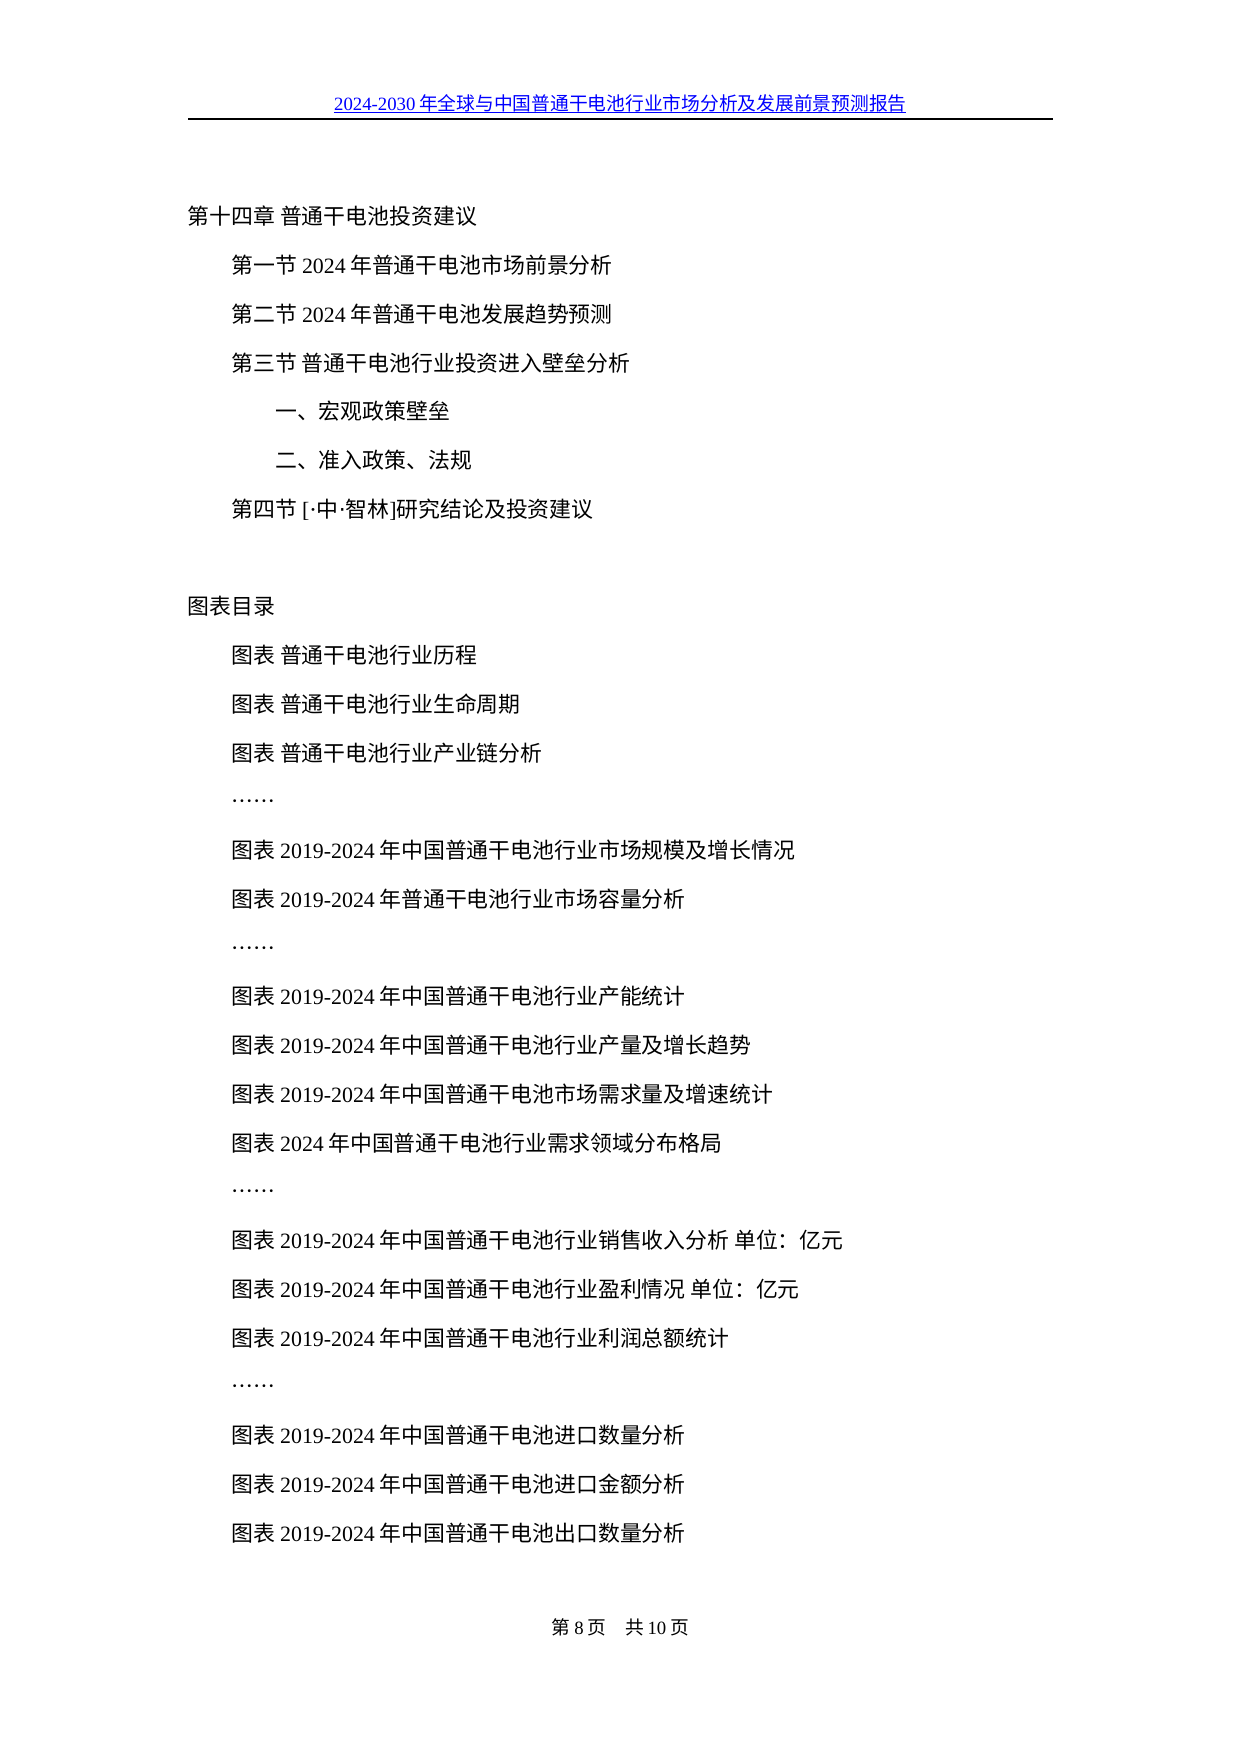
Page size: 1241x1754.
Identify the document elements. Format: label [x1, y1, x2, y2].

text [187, 150, 1053, 1548]
